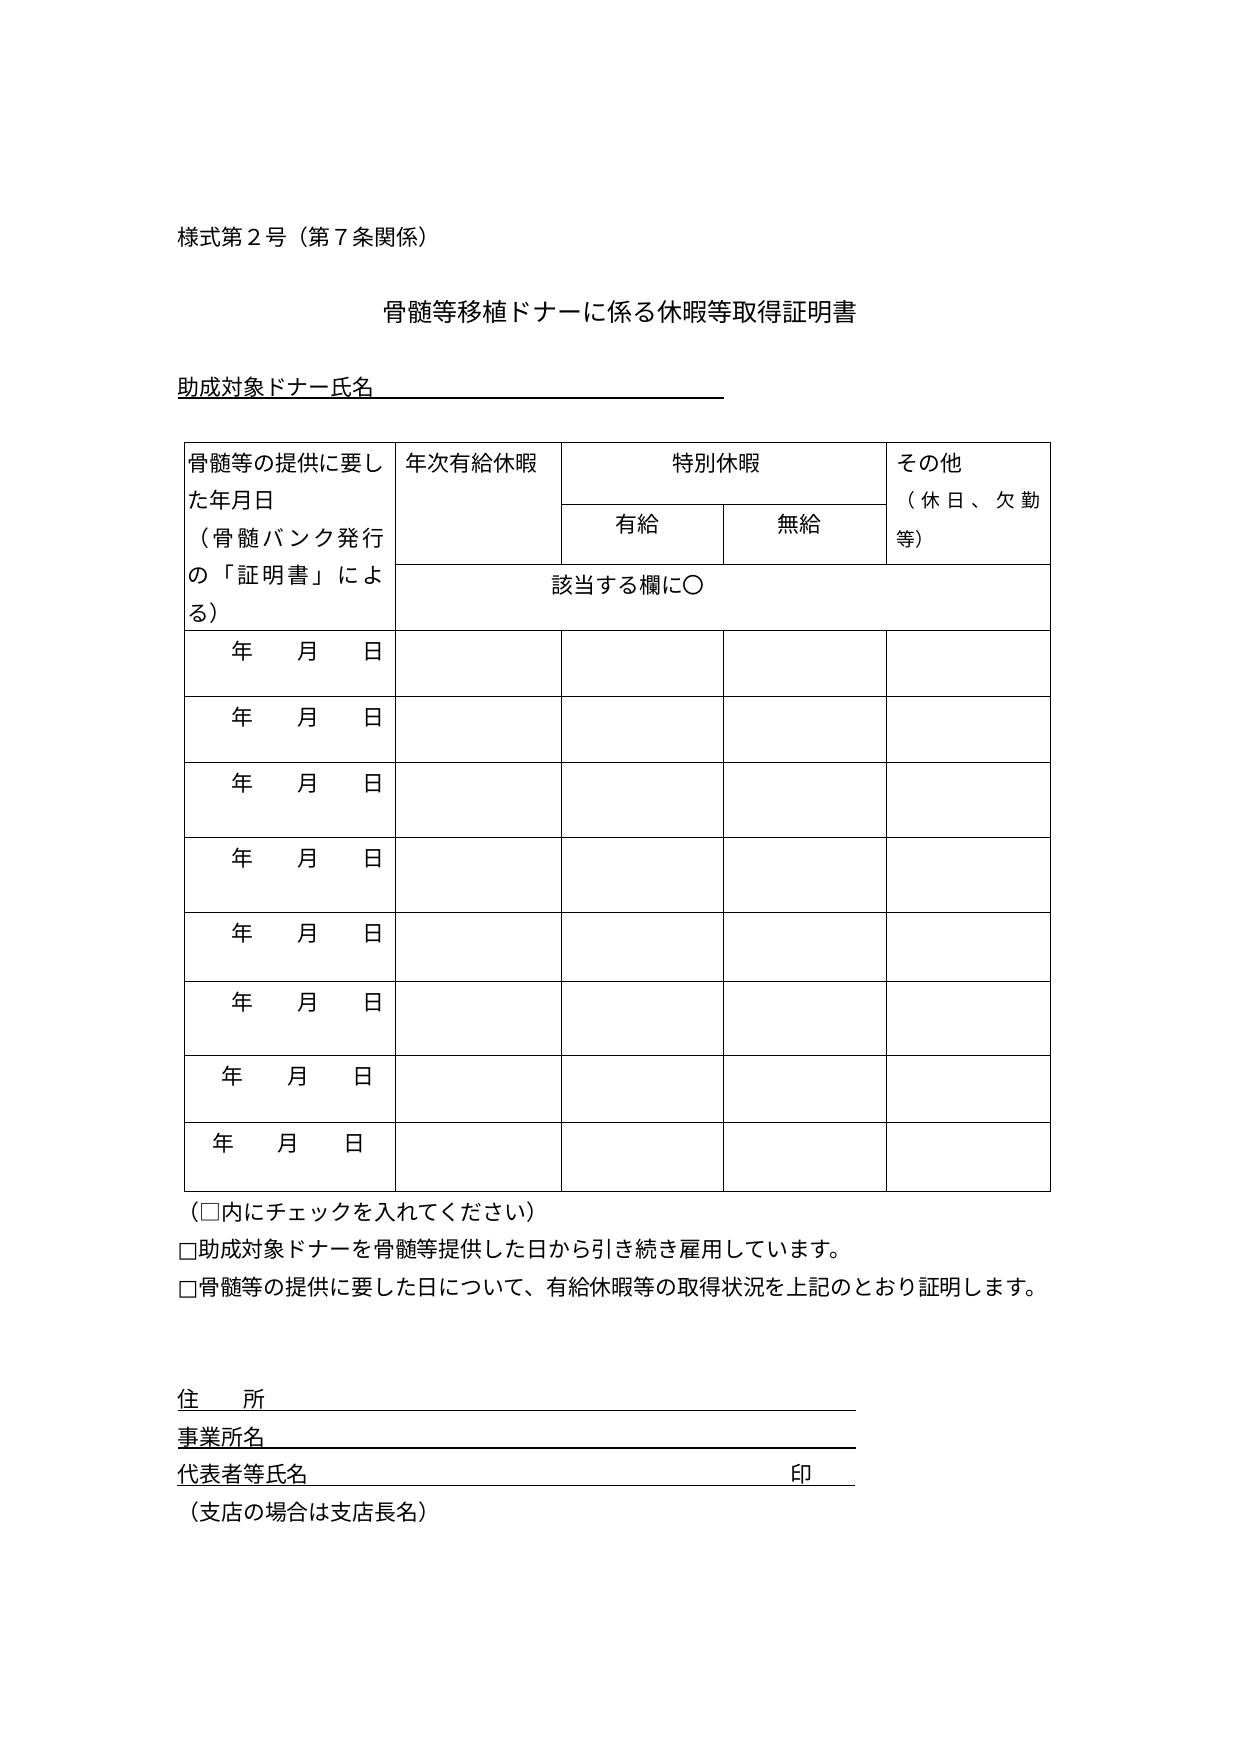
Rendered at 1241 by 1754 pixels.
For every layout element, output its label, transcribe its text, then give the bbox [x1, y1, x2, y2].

table_cell [562, 763, 723, 837]
table_cell 年 月 日 [185, 838, 395, 912]
table_cell [724, 838, 886, 912]
text 骨髄等移植ドナーに係る休暇等取得証明書 [177, 292, 1063, 329]
table_cell [887, 697, 1050, 762]
table_cell [887, 913, 1050, 981]
text □骨髄等の提供に要した日について、有給休暇等の取得状況を上記のとおり証明します。 [177, 1267, 1063, 1304]
table_cell [396, 982, 561, 1055]
text 助成対象ドナー氏名 [177, 367, 1063, 404]
table_cell [724, 982, 886, 1055]
table_cell [396, 913, 561, 981]
table_cell [562, 838, 723, 912]
table_header 特別休暇 [562, 443, 886, 503]
table_cell [562, 1123, 723, 1191]
table_header その他 （休日、欠勤等） [887, 443, 1050, 564]
table_cell [887, 982, 1050, 1055]
table_cell 無給 [724, 505, 886, 564]
table_cell [724, 763, 886, 837]
table_cell 年 月 日 [185, 763, 395, 837]
table_cell [396, 631, 561, 696]
table_cell [396, 1056, 561, 1122]
table_cell 年 月 日 [185, 1123, 395, 1191]
table_cell 年 月 日 [185, 697, 395, 762]
table_cell [562, 631, 723, 696]
table_header 年次有給休暇 [396, 443, 561, 564]
table_cell [887, 763, 1050, 837]
table_cell 該当する欄に〇 [396, 565, 1050, 630]
table_cell [396, 838, 561, 912]
table_cell 年 月 日 [185, 982, 395, 1055]
text 代表者等氏名 印 [177, 1454, 1063, 1492]
table_cell [887, 1056, 1050, 1122]
table_cell [724, 697, 886, 762]
table_cell [887, 631, 1050, 696]
text （□内にチェックを入れてください） [177, 1192, 1063, 1229]
table_cell [562, 913, 723, 981]
table_cell [724, 913, 886, 981]
table_cell [724, 1056, 886, 1122]
text 事業所名 [177, 1417, 1063, 1454]
table_cell [562, 982, 723, 1055]
text □助成対象ドナーを骨髄等提供した日から引き続き雇用しています。 [177, 1229, 1063, 1267]
table_cell [562, 697, 723, 762]
text 住 所 [177, 1379, 1063, 1417]
table_cell [887, 838, 1050, 912]
table_cell 有給 [562, 505, 723, 564]
table_cell [724, 1123, 886, 1191]
table_cell 年 月 日 [185, 1056, 395, 1122]
table_cell 年 月 日 [185, 913, 395, 981]
table_cell [396, 1123, 561, 1191]
table_cell [887, 1123, 1050, 1191]
table_cell [396, 697, 561, 762]
table_cell 年 月 日 [185, 631, 395, 696]
text 様式第２号（第７条関係） [177, 217, 1063, 254]
table_cell [396, 763, 561, 837]
table_header 骨髄等の提供に要した年月日 （骨髄バンク発行の「証明書」による） [185, 443, 395, 630]
table_cell [724, 631, 886, 696]
text （支店の場合は支店長名） [177, 1492, 1063, 1529]
table_cell [562, 1056, 723, 1122]
